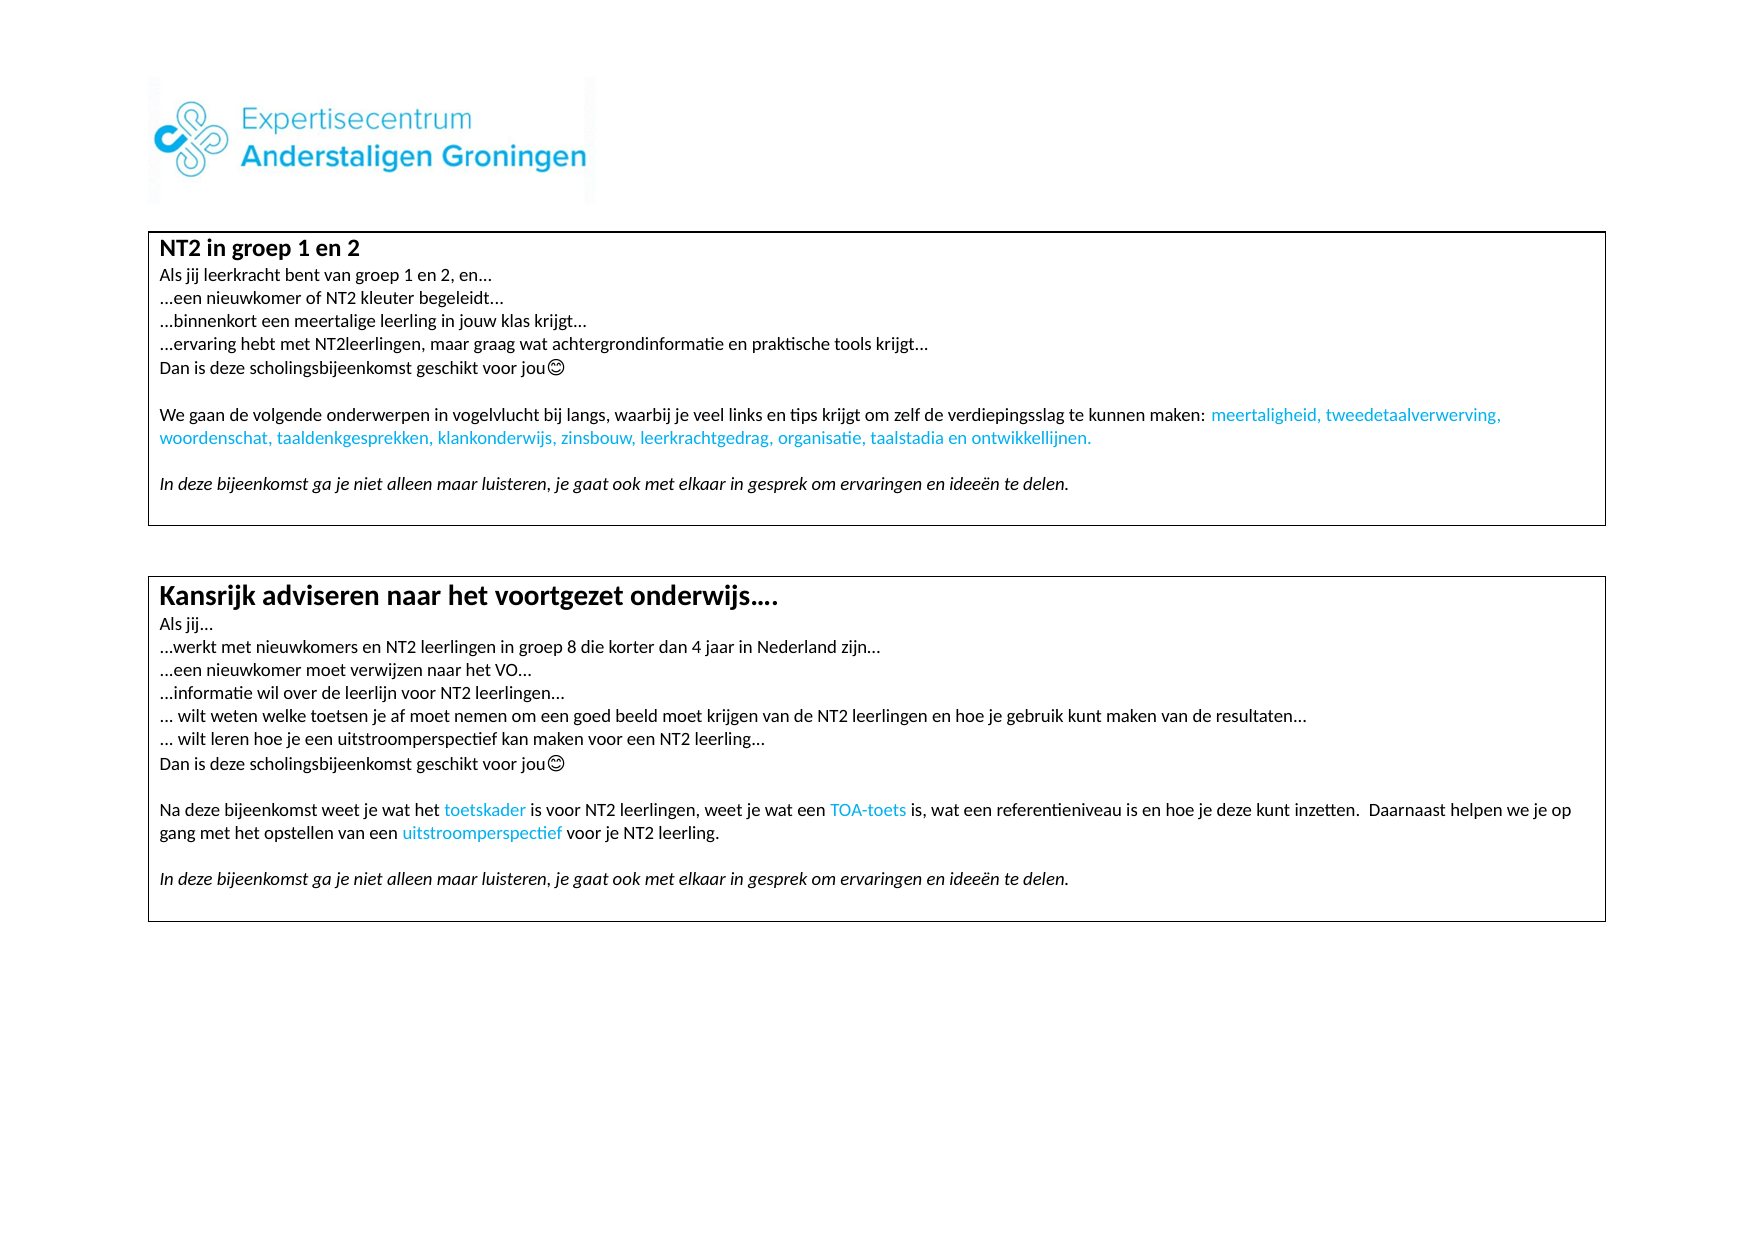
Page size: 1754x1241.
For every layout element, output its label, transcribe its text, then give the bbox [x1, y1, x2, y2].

table_header NT2 in groep 1 en 2 Als jij leerkracht bent van groep 1 en 2, en... ...een nieuwkomer of NT2 kleuter begeleidt... ...binnenkort een meertalige leerling in jouw klas krijgt... ...ervaring hebt met NT2leerlingen, maar graag wat achtergrondinformatie en praktische tools krijgt... Dan is deze scholingsbijeenkomst geschikt voor jou😊 We gaan de volgende onderwerpen in vogelvlucht bij langs, waarbij je veel links en tips krijgt om zelf de verdiepingsslag te kunnen maken: meertaligheid, tweedetaalverwerving, woordenschat, taaldenkgesprekken, klankonderwijs, zinsbouw, leerkrachtgedrag, organisatie, taalstadia en ontwikkellijnen. In deze bijeenkomst ga je niet alleen maar luisteren, je gaat ook met elkaar in gesprek om ervaringen en ideeën te delen. [149, 233, 1605, 525]
picture [147, 73, 597, 204]
table_header Kansrijk adviseren naar het voortgezet onderwijs…. Als jij... ...werkt met nieuwkomers en NT2 leerlingen in groep 8 die korter dan 4 jaar in Nederland zijn… ...een nieuwkomer moet verwijzen naar het VO... ...informatie wil over de leerlijn voor NT2 leerlingen... ... wilt weten welke toetsen je af moet nemen om een goed beeld moet krijgen van de NT2 leerlingen en hoe je gebruik kunt maken van de resultaten... ... wilt leren hoe je een uitstroomperspectief kan maken voor een NT2 leerling... Dan is deze scholingsbijeenkomst geschikt voor jou😊 Na deze bijeenkomst weet je wat het toetskader is voor NT2 leerlingen, weet je wat een TOA-toets is, wat een referentieniveau is en hoe je deze kunt inzetten. Daarnaast helpen we je op gang met het opstellen van een uitstroomperspectief voor je NT2 leerling. In deze bijeenkomst ga je niet alleen maar luisteren, je gaat ook met elkaar in gesprek om ervaringen en ideeën te delen. [149, 577, 1605, 921]
